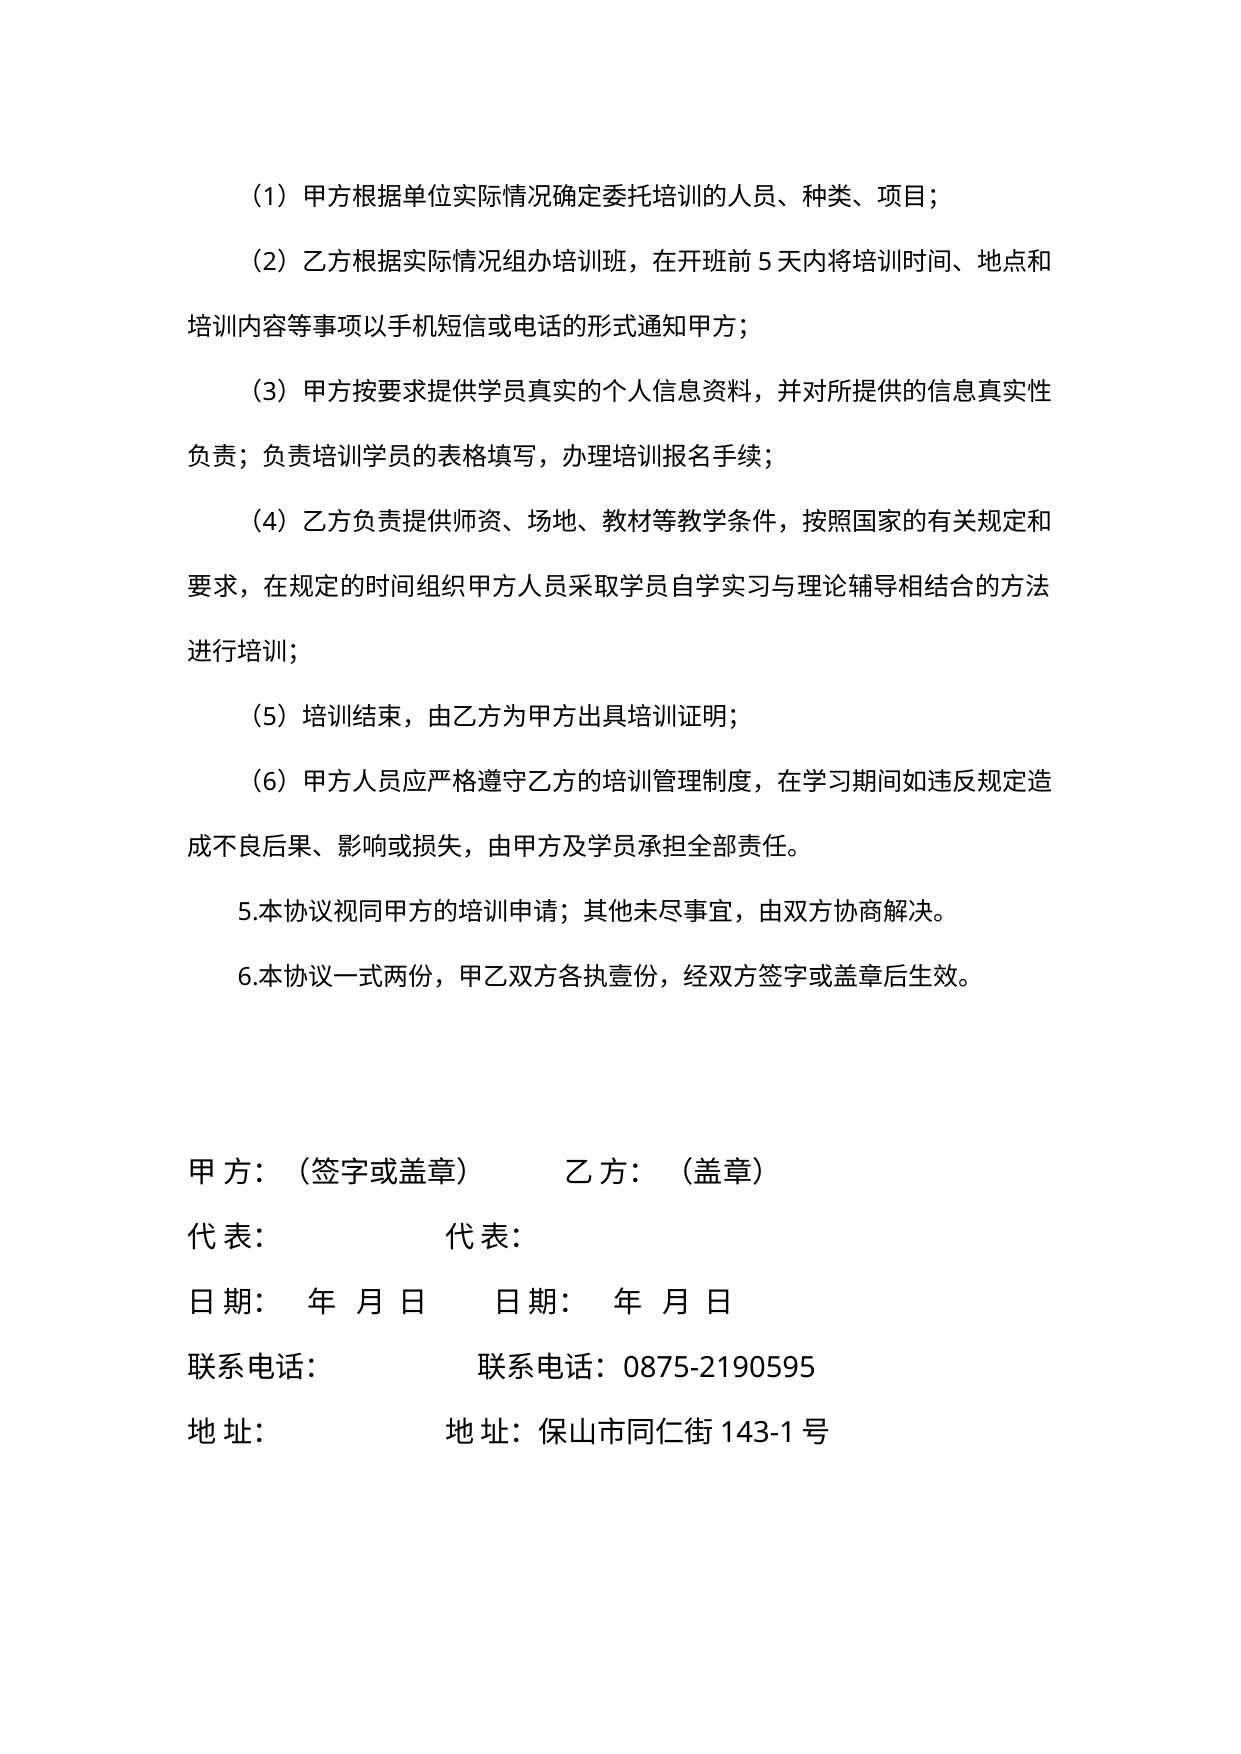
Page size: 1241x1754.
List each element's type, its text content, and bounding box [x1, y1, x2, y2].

text （4）乙方负责提供师资、场地、教材等教学条件，按照国家的有关规定和要求，在规定的时间组织甲方人员采取学员自学实习与理论辅导相结合的方法进行培训； [187, 487, 1053, 682]
text （5）培训结束，由乙方为甲方出具培训证明； [187, 682, 1053, 747]
text 日 期： 年 月 日 日 期： 年 月 日 [187, 1267, 1053, 1332]
text 代 表： 代 表： [187, 1202, 1053, 1267]
text 5.本协议视同甲方的培训申请；其他未尽事宜，由双方协商解决。 [187, 877, 1053, 942]
text 地 址： 地 址：保山市同仁街143-1号 [187, 1397, 1053, 1462]
text （2）乙方根据实际情况组办培训班，在开班前5天内将培训时间、地点和培训内容等事项以手机短信或电话的形式通知甲方； [187, 227, 1053, 357]
text （1）甲方根据单位实际情况确定委托培训的人员、种类、项目； [187, 162, 1053, 227]
text （6）甲方人员应严格遵守乙方的培训管理制度，在学习期间如违反规定造成不良后果、影响或损失，由甲方及学员承担全部责任。 [187, 747, 1053, 877]
text 甲 方：（签字或盖章） 乙 方： （盖章） [187, 1137, 1053, 1202]
text （3）甲方按要求提供学员真实的个人信息资料，并对所提供的信息真实性负责；负责培训学员的表格填写，办理培训报名手续； [187, 357, 1053, 487]
text 6.本协议一式两份，甲乙双方各执壹份，经双方签字或盖章后生效。 [187, 942, 1053, 1007]
text 联系电话： 联系电话：0875-2190595 [187, 1332, 1053, 1397]
